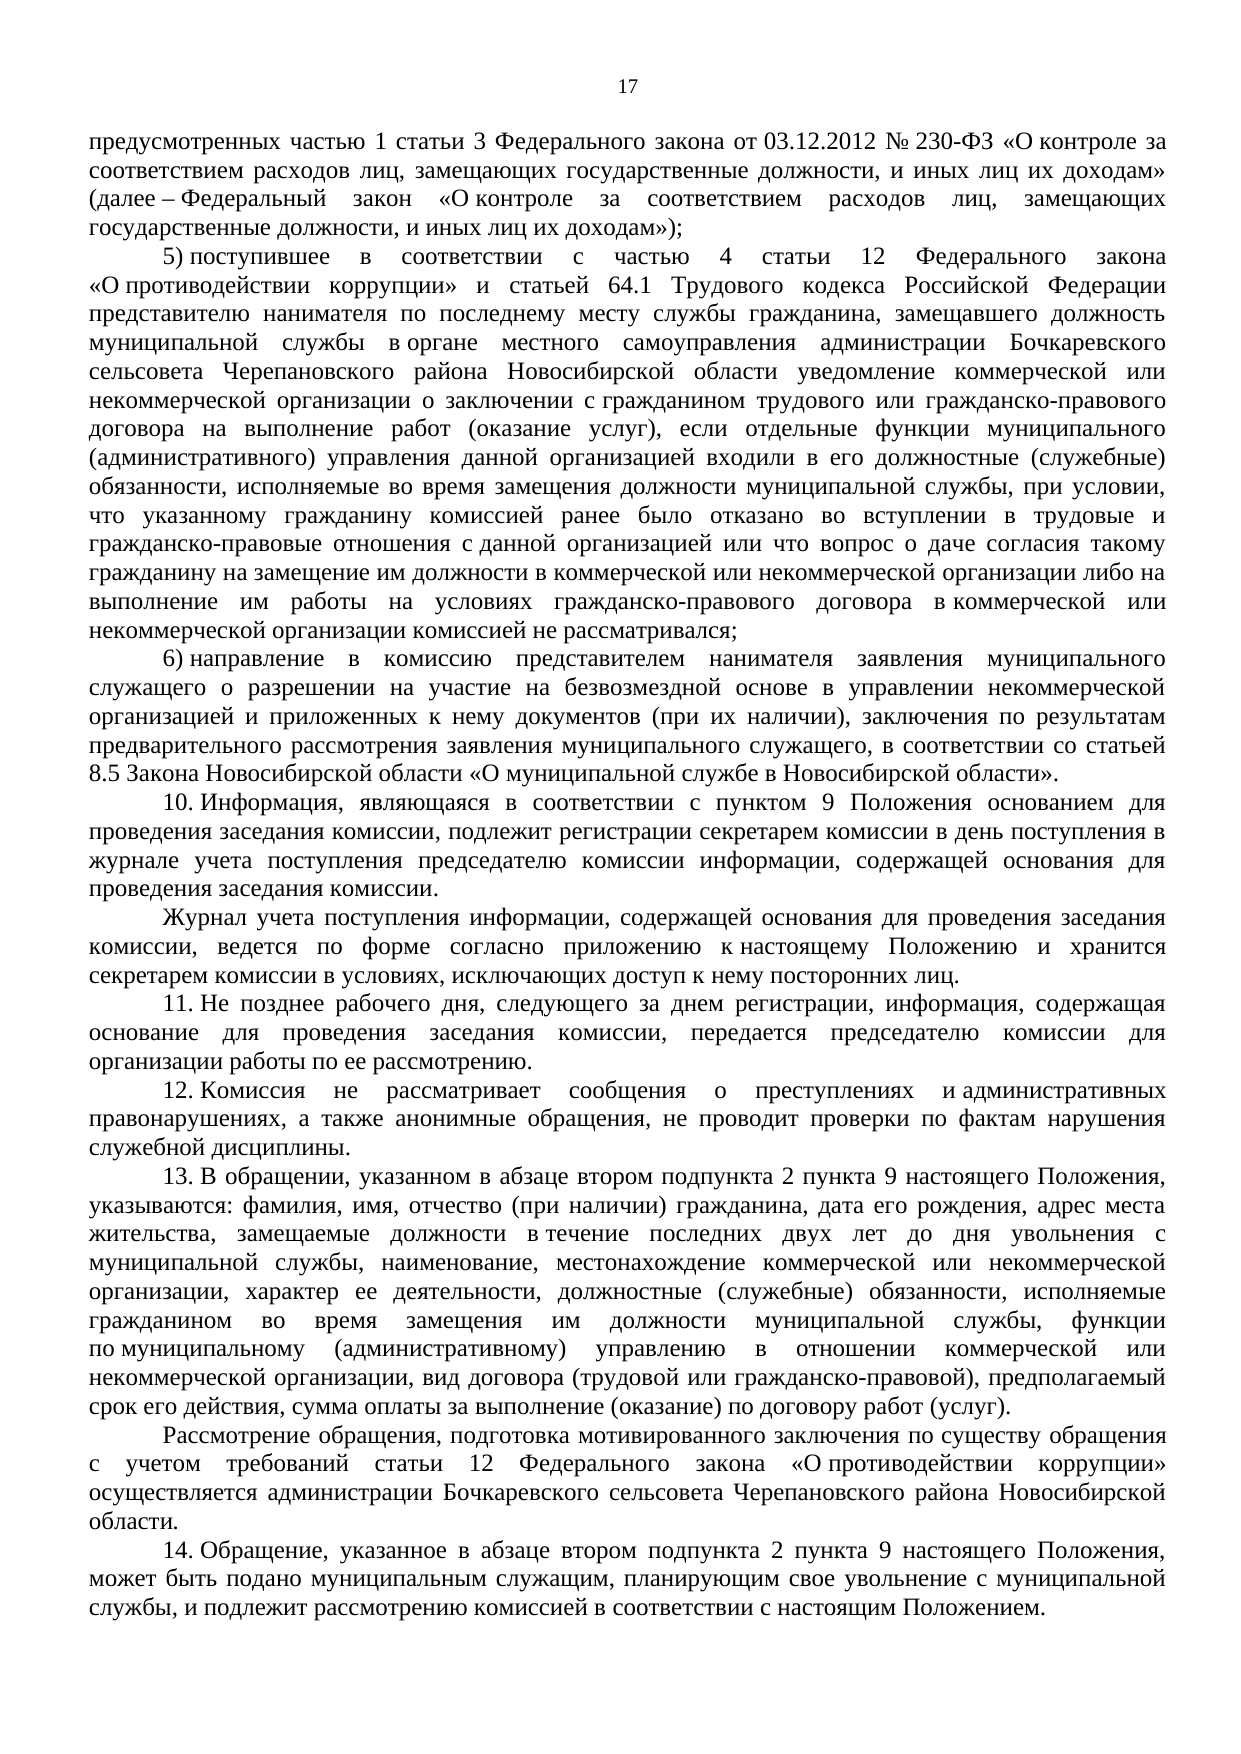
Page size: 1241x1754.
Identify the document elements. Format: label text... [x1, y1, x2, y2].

text 13. В обращении, указанном в абзаце втором подпункта 2 пункта 9 настоящего Положения, указываются: фамилия, имя, отчество (при наличии) гражданина, дата его рождения, адрес места жительства, замещаемые должности в течение последних двух лет до дня увольнения с муниципальной службы, наименование, местонахождение коммерческой или некоммерческой организации, характер ее деятельности, должностные (служебные) обязанности, исполняемые гражданином во время замещения им должности муниципальной службы, функции по муниципальному (административному) управлению в отношении коммерческой или некоммерческой организации, вид договора (трудовой или гражданско-правовой), предполагаемый срок его действия, сумма оплаты за выполнение (оказание) по договору работ (услуг). [89, 1161, 1167, 1420]
text 6) направление в комиссию представителем нанимателя заявления муниципального служащего о разрешении на участие на безвозмездной основе в управлении некоммерческой организацией и приложенных к нему документов (при их наличии), заключения по результатам предварительного рассмотрения заявления муниципального служащего, в соответствии со статьей 8.5 Закона Новосибирской области «О муниципальной службе в Новосибирской области». [89, 643, 1167, 787]
text Рассмотрение обращения, подготовка мотивированного заключения по существу обращения с учетом требований статьи 12 Федерального закона «О противодействии коррупции» осуществляется администрации Бочкаревского сельсовета Черепановского района Новосибирской области. [89, 1420, 1167, 1535]
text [89, 126, 1167, 241]
text 5) поступившее в соответствии с частью 4 статьи 12 Федерального закона «О противодействии коррупции» и статьей 64.1 Трудового кодекса Российской Федерации представителю нанимателя по последнему месту службы гражданина, замещавшего должность муниципальной службы в органе местного самоуправления администрации Бочкаревского сельсовета Черепановского района Новосибирской области уведомление коммерческой или некоммерческой организации о заключении с гражданином трудового или гражданско-правового договора на выполнение работ (оказание услуг), если отдельные функции муниципального (административного) управления данной организацией входили в его должностные (служебные) обязанности, исполняемые во время замещения должности муниципальной службы, при условии, что указанному гражданину комиссией ранее было отказано во вступлении в трудовые и гражданско-правовые отношения с данной организацией или что вопрос о даче согласия такому гражданину на замещение им должности в коммерческой или некоммерческой организации либо на выполнение им работы на условиях гражданско-правового договора в коммерческой или некоммерческой организации комиссией не рассматривался; [89, 241, 1167, 643]
text 11. Не позднее рабочего дня, следующего за днем регистрации, информация, содержащая основание для проведения заседания комиссии, передается председателю комиссии для организации работы по ее рассмотрению. [89, 988, 1167, 1075]
text 14. Обращение, указанное в абзаце втором подпункта 2 пункта 9 настоящего Положения, может быть подано муниципальным служащим, планирующим свое увольнение с муниципальной службы, и подлежит рассмотрению комиссией в соответствии с настоящим Положением. [89, 1535, 1167, 1621]
text Журнал учета поступления информации, содержащей основания для проведения заседания комиссии, ведется по форме согласно приложению к настоящему Положению и хранится секретарем комиссии в условиях, исключающих доступ к нему посторонних лиц. [89, 902, 1167, 988]
text 10. Информация, являющаяся в соответствии с пунктом 9 Положения основанием для проведения заседания комиссии, подлежит регистрации секретарем комиссии в день поступления в журнале учета поступления председателю комиссии информации, содержащей основания для проведения заседания комиссии. [89, 787, 1167, 902]
text 12. Комиссия не рассматривает сообщения о преступлениях и административных правонарушениях, а также анонимные обращения, не проводит проверки по фактам нарушения служебной дисциплины. [89, 1075, 1167, 1161]
